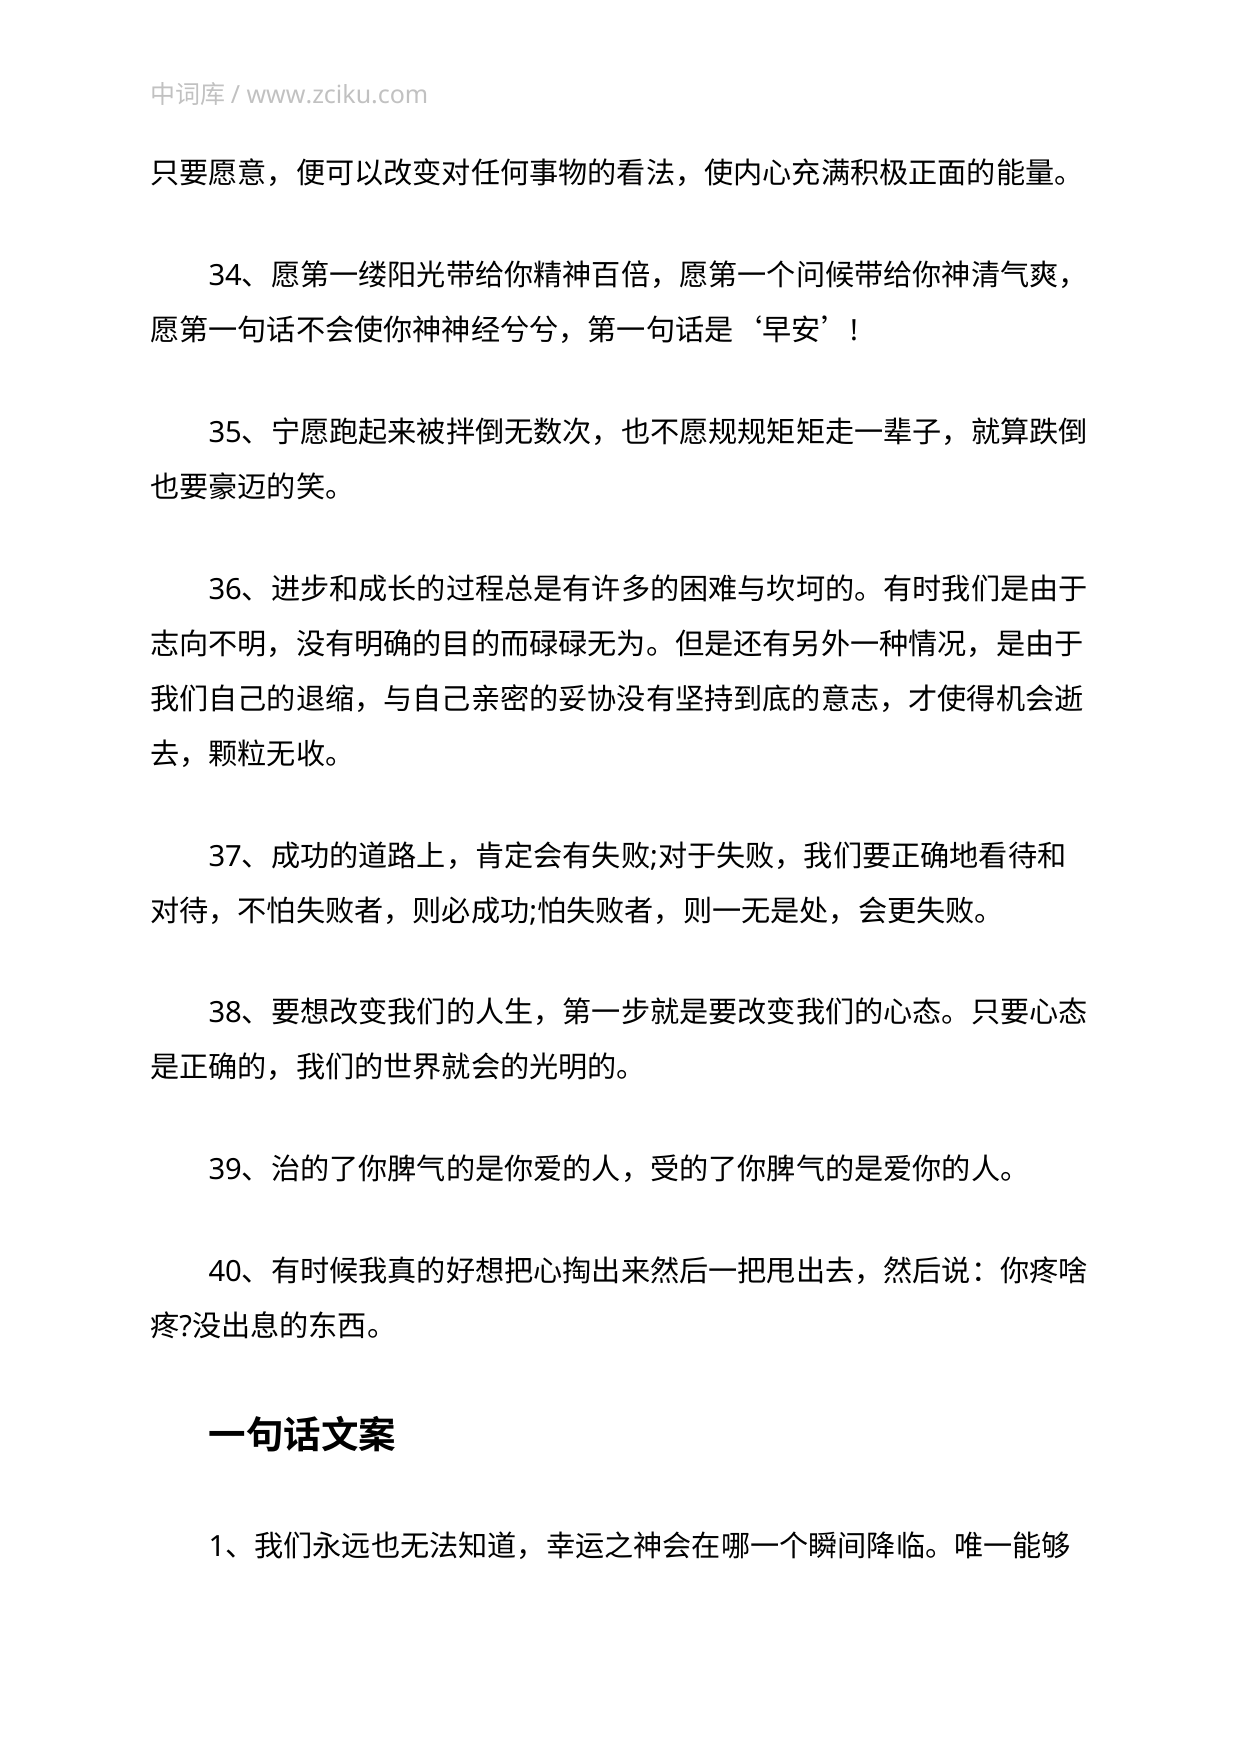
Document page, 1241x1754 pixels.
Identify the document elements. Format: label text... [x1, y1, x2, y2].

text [150, 1522, 1090, 1564]
text 39、治的了你脾气的是你爱的人，受的了你脾气的是爱你的人。 [150, 1146, 1090, 1188]
text 40、有时候我真的好想把心掏出来然后一把甩出去，然后说：你疼啥疼?没出息的东西。 [150, 1248, 1090, 1345]
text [150, 150, 1090, 192]
text 34、愿第一缕阳光带给你精神百倍，愿第一个问候带给你神清气爽，愿第一句话不会使你神神经兮兮，第一句话是‘早安’! [150, 252, 1090, 349]
text 35、宁愿跑起来被拌倒无数次，也不愿规规矩矩走一辈子，就算跌倒也要豪迈的笑。 [150, 409, 1090, 506]
text 一句话文案 [150, 1405, 1090, 1459]
text 38、要想改变我们的人生，第一步就是要改变我们的心态。只要心态是正确的，我们的世界就会的光明的。 [150, 989, 1090, 1086]
text 37、成功的道路上，肯定会有失败;对于失败，我们要正确地看待和对待，不怕失败者，则必成功;怕失败者，则一无是处，会更失败。 [150, 832, 1090, 929]
text 36、进步和成长的过程总是有许多的困难与坎坷的。有时我们是由于志向不明，没有明确的目的而碌碌无为。但是还有另外一种情况，是由于我们自己的退缩，与自己亲密的妥协没有坚持到底的意志，才使得机会逝去，颗粒无收。 [150, 566, 1090, 773]
